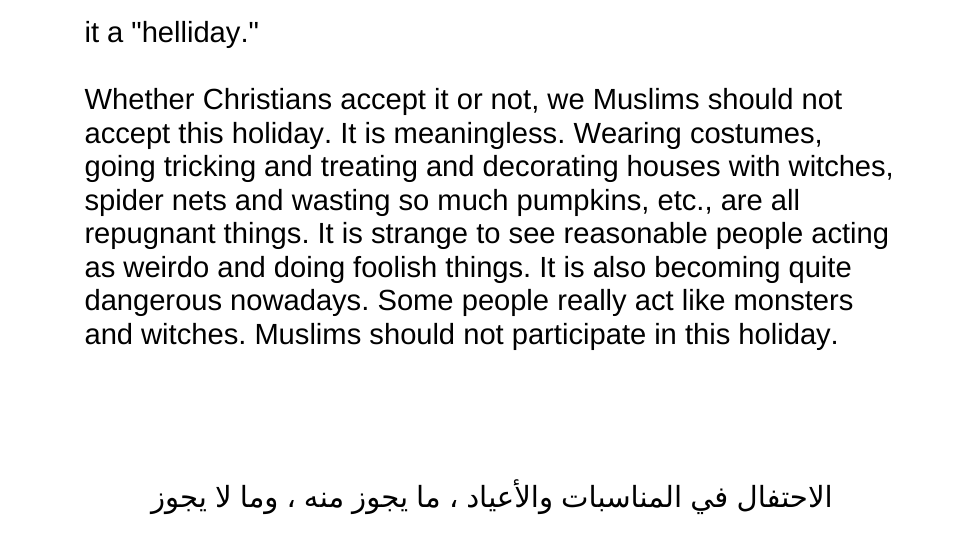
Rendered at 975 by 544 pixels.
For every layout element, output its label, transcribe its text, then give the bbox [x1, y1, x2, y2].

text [84, 15, 900, 350]
text الاحتفال في المناسبات والأعياد ، ما يجوز منه ، وما لا يجوز [84, 480, 900, 514]
